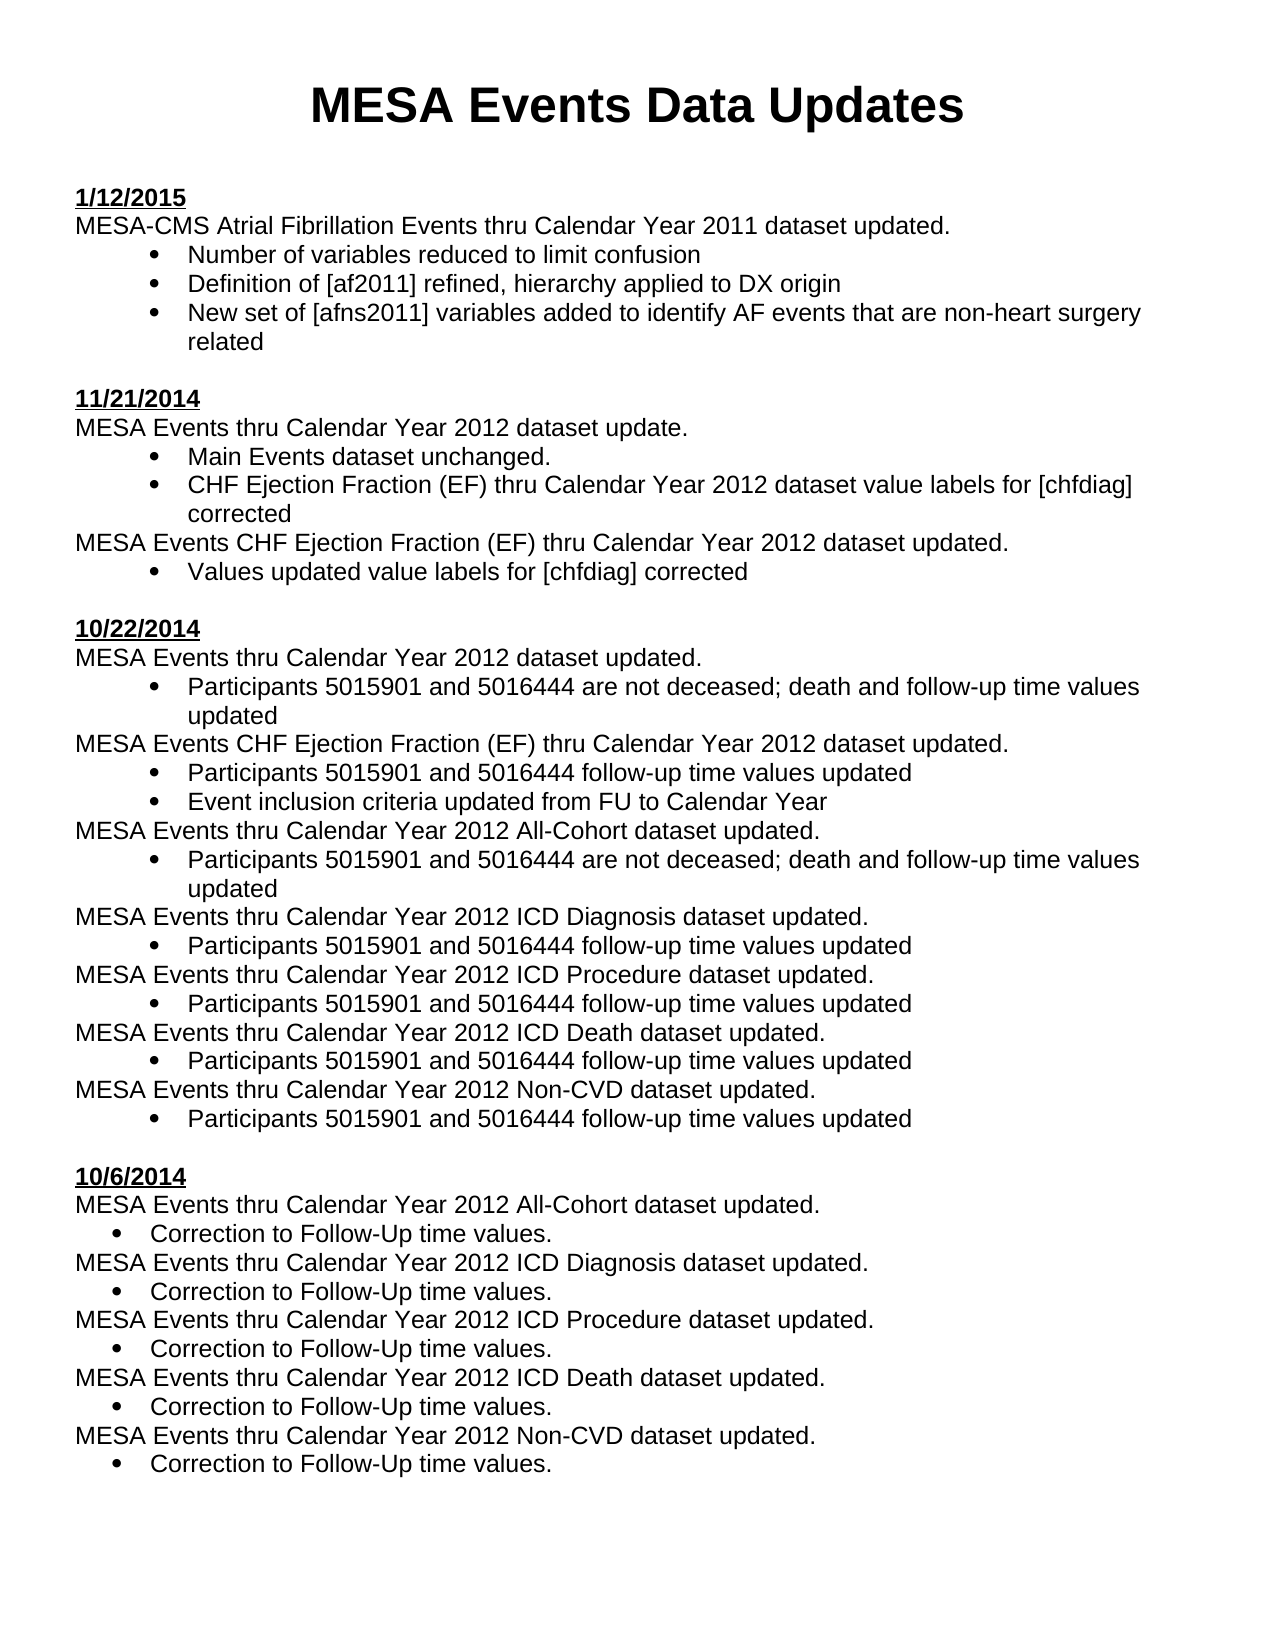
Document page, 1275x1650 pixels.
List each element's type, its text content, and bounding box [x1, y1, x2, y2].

list Definition of [af2011] refined, hierarchy applied to DX origin [150, 269, 1200, 298]
list Correction to Follow-Up time values. [112, 1449, 1200, 1478]
text MESA-CMS Atrial Fibrillation Events thru Calendar Year 2011 dataset updated. [75, 211, 1200, 240]
list Participants 5015901 and 5016444 are not deceased; death and follow-up time values updated [150, 845, 1200, 902]
list Participants 5015901 and 5016444 follow-up time values updated [150, 758, 1200, 787]
list CHF Ejection Fraction (EF) thru Calendar Year 2012 dataset value labels for [chfdiag] corrected [150, 470, 1200, 528]
text MESA Events thru Calendar Year 2012 ICD Diagnosis dataset updated. [75, 902, 1200, 931]
text MESA Events thru Calendar Year 2012 Non-CVD dataset updated. [75, 1075, 1200, 1104]
subtitle 10/22/2014 [75, 614, 1200, 643]
text MESA Events thru Calendar Year 2012 ICD Death dataset updated. [75, 1017, 1200, 1046]
subtitle 1/12/2015 [75, 182, 1200, 211]
text MESA Events CHF Ejection Fraction (EF) thru Calendar Year 2012 dataset updated. [75, 729, 1200, 758]
text MESA Events CHF Ejection Fraction (EF) thru Calendar Year 2012 dataset updated. [75, 528, 1200, 557]
list Correction to Follow-Up time values. [112, 1334, 1200, 1363]
text MESA Events thru Calendar Year 2012 ICD Death dataset updated. [75, 1363, 1200, 1392]
subtitle 11/21/2014 [75, 384, 1200, 413]
list Main Events dataset unchanged. [150, 442, 1200, 470]
text MESA Events thru Calendar Year 2012 ICD Procedure dataset updated. [75, 1305, 1200, 1334]
list Participants 5015901 and 5016444 are not deceased; death and follow-up time values updated [150, 672, 1200, 729]
text MESA Events thru Calendar Year 2012 dataset updated. [75, 643, 1200, 672]
list Correction to Follow-Up time values. [112, 1219, 1200, 1248]
text MESA Events thru Calendar Year 2012 Non-CVD dataset updated. [75, 1421, 1200, 1449]
text MESA Events thru Calendar Year 2012 All-Cohort dataset updated. [75, 1190, 1200, 1219]
text MESA Events thru Calendar Year 2012 All-Cohort dataset updated. [75, 816, 1200, 845]
list Participants 5015901 and 5016444 follow-up time values updated [150, 989, 1200, 1017]
list Participants 5015901 and 5016444 follow-up time values updated [150, 1046, 1200, 1075]
subtitle 10/6/2014 [75, 1161, 1200, 1190]
list Number of variables reduced to limit confusion [150, 240, 1200, 269]
list Participants 5015901 and 5016444 follow-up time values updated [150, 1104, 1200, 1133]
text MESA Events thru Calendar Year 2012 ICD Diagnosis dataset updated. [75, 1248, 1200, 1277]
text MESA Events thru Calendar Year 2012 dataset update. [75, 413, 1200, 442]
list Values updated value labels for [chfdiag] corrected [150, 557, 1200, 586]
list Event inclusion criteria updated from FU to Calendar Year [150, 787, 1200, 816]
list Participants 5015901 and 5016444 follow-up time values updated [150, 931, 1200, 960]
list Correction to Follow-Up time values. [112, 1392, 1200, 1421]
list Correction to Follow-Up time values. [112, 1277, 1200, 1305]
text MESA Events thru Calendar Year 2012 ICD Procedure dataset updated. [75, 960, 1200, 989]
list New set of [afns2011] variables added to identify AF events that are non-heart surgery related [150, 298, 1200, 355]
